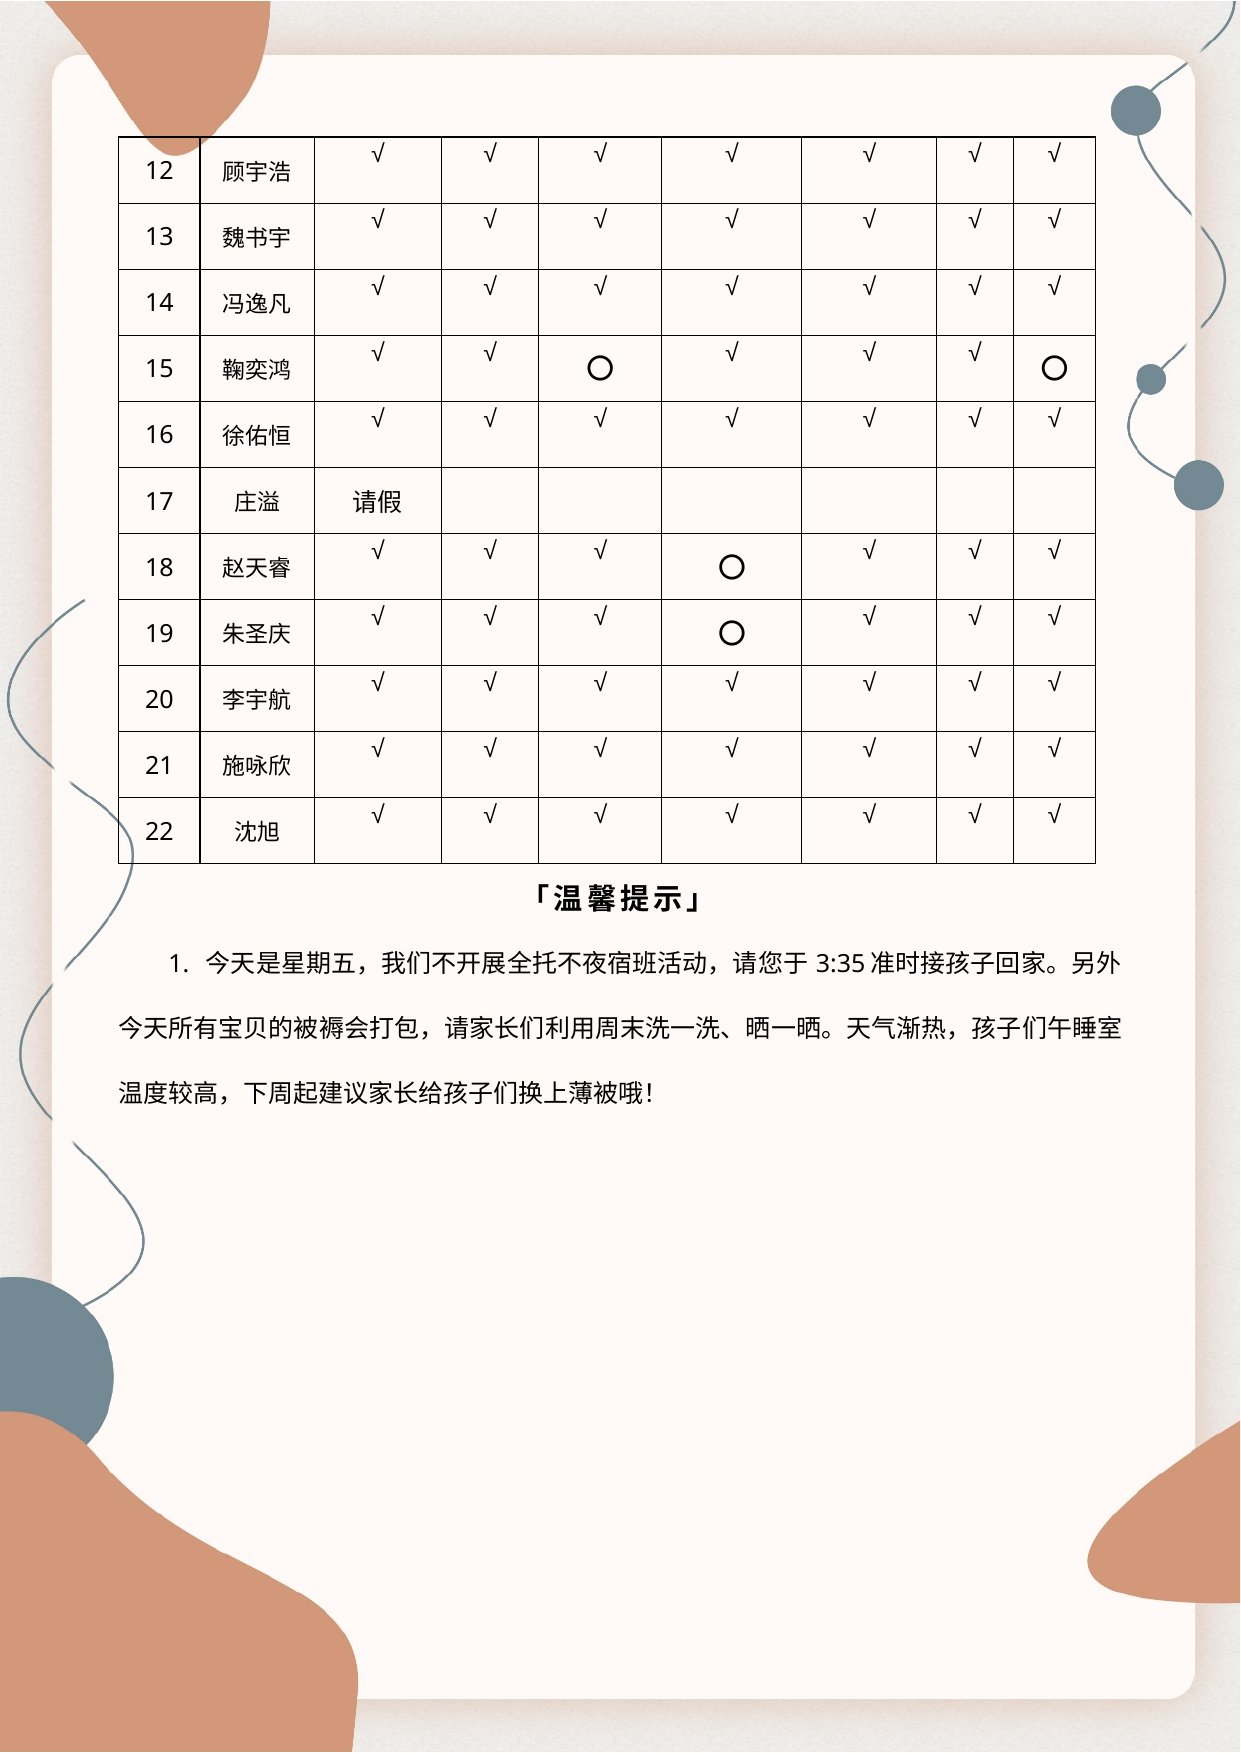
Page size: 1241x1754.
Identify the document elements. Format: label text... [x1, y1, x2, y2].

table_cell √ [315, 534, 441, 599]
table_cell 15 [119, 336, 199, 401]
table_cell √ [315, 204, 441, 268]
table_cell √ [539, 798, 661, 863]
table_cell 16 [119, 402, 199, 467]
table_cell √ [662, 204, 801, 268]
table_cell √ [539, 138, 661, 202]
table_cell √ [539, 732, 661, 797]
table_cell 22 [119, 798, 199, 863]
table_cell √ [662, 402, 801, 467]
table_cell √ [1014, 138, 1095, 202]
table_cell √ [937, 270, 1013, 334]
table_cell √ [662, 138, 801, 202]
table_cell 朱圣庆 [201, 600, 314, 665]
table_cell √ [315, 138, 441, 202]
table_cell √ [937, 402, 1013, 467]
table_cell √ [802, 732, 936, 797]
table_cell [1014, 468, 1095, 533]
table_cell √ [937, 600, 1013, 665]
table_cell √ [662, 732, 801, 797]
table_cell 魏书宇 [201, 204, 314, 268]
table_cell 13 [119, 204, 199, 268]
table_cell √ [802, 798, 936, 863]
table_cell 20 [119, 666, 199, 731]
table_cell √ [539, 204, 661, 268]
table_cell ⭕ [662, 600, 801, 665]
table_cell √ [315, 798, 441, 863]
table_cell √ [442, 732, 538, 797]
table_cell [662, 468, 801, 533]
table_cell 沈旭 [201, 798, 314, 863]
table_cell √ [315, 600, 441, 665]
table_cell √ [442, 204, 538, 268]
table_cell √ [802, 138, 936, 202]
table_cell √ [315, 270, 441, 334]
table_cell √ [315, 666, 441, 731]
table_cell √ [802, 666, 936, 731]
table_cell √ [1014, 204, 1095, 268]
table_cell [802, 468, 936, 533]
table_cell 19 [119, 600, 199, 665]
table_cell 14 [119, 270, 199, 334]
table_cell √ [442, 798, 538, 863]
table_cell √ [539, 270, 661, 334]
picture [0, 1, 1241, 1752]
table_cell √ [802, 534, 936, 599]
table_cell √ [662, 666, 801, 731]
table_cell ⭕ [1014, 336, 1095, 401]
table_cell √ [802, 270, 936, 334]
table_cell √ [442, 402, 538, 467]
table_cell √ [1014, 402, 1095, 467]
table_cell 赵天睿 [201, 534, 314, 599]
table_cell 李宇航 [201, 666, 314, 731]
table_cell 17 [119, 468, 199, 533]
table_cell √ [1014, 666, 1095, 731]
table_cell 顾宇浩 [201, 138, 314, 202]
table_cell √ [1014, 732, 1095, 797]
table_cell [937, 468, 1013, 533]
table_cell [539, 468, 661, 533]
table_cell ⭕ [539, 336, 661, 401]
table_cell √ [1014, 798, 1095, 863]
table_cell 冯逸凡 [201, 270, 314, 334]
table_cell √ [937, 534, 1013, 599]
table_cell 18 [119, 534, 199, 599]
table_cell √ [442, 600, 538, 665]
table_cell √ [315, 402, 441, 467]
table_cell √ [802, 600, 936, 665]
table_cell √ [442, 270, 538, 334]
text 「温馨提示」 [118, 864, 1122, 929]
table_cell √ [802, 402, 936, 467]
table_cell 徐佑恒 [201, 402, 314, 467]
table_cell √ [315, 336, 441, 401]
table_cell √ [937, 732, 1013, 797]
table_cell √ [442, 138, 538, 202]
table_cell 21 [119, 732, 199, 797]
table_cell √ [802, 204, 936, 268]
table_cell √ [937, 336, 1013, 401]
table_cell 庄溢 [201, 468, 314, 533]
table_cell √ [442, 534, 538, 599]
table_cell √ [539, 402, 661, 467]
list 今天是星期五，我们不开展全托不夜宿班活动，请您于3:35准时接孩子回家。另外今天所有宝贝的被褥会打包，请家长们利用周末洗一洗、晒一晒。天气渐热，孩子们午睡室温度较高，下周起建议家长给孩子们换上薄被哦！ [118, 929, 1122, 1124]
table_cell ⭕ [662, 534, 801, 599]
table_cell √ [937, 798, 1013, 863]
table_cell √ [802, 336, 936, 401]
table_cell √ [662, 798, 801, 863]
table_cell √ [315, 732, 441, 797]
table_cell √ [539, 534, 661, 599]
table_cell √ [539, 666, 661, 731]
table_cell √ [1014, 534, 1095, 599]
table_cell √ [937, 666, 1013, 731]
table_cell √ [442, 666, 538, 731]
table_cell √ [937, 204, 1013, 268]
table_cell √ [442, 336, 538, 401]
table_cell √ [662, 336, 801, 401]
table_cell √ [539, 600, 661, 665]
table_cell 请假 [315, 468, 441, 533]
table_cell 12 [119, 138, 199, 202]
table_cell √ [1014, 600, 1095, 665]
table_cell 施咏欣 [201, 732, 314, 797]
table_cell √ [1014, 270, 1095, 334]
table_cell √ [662, 270, 801, 334]
table_cell √ [937, 138, 1013, 202]
table_cell [442, 468, 538, 533]
table_cell 鞠奕鸿 [201, 336, 314, 401]
